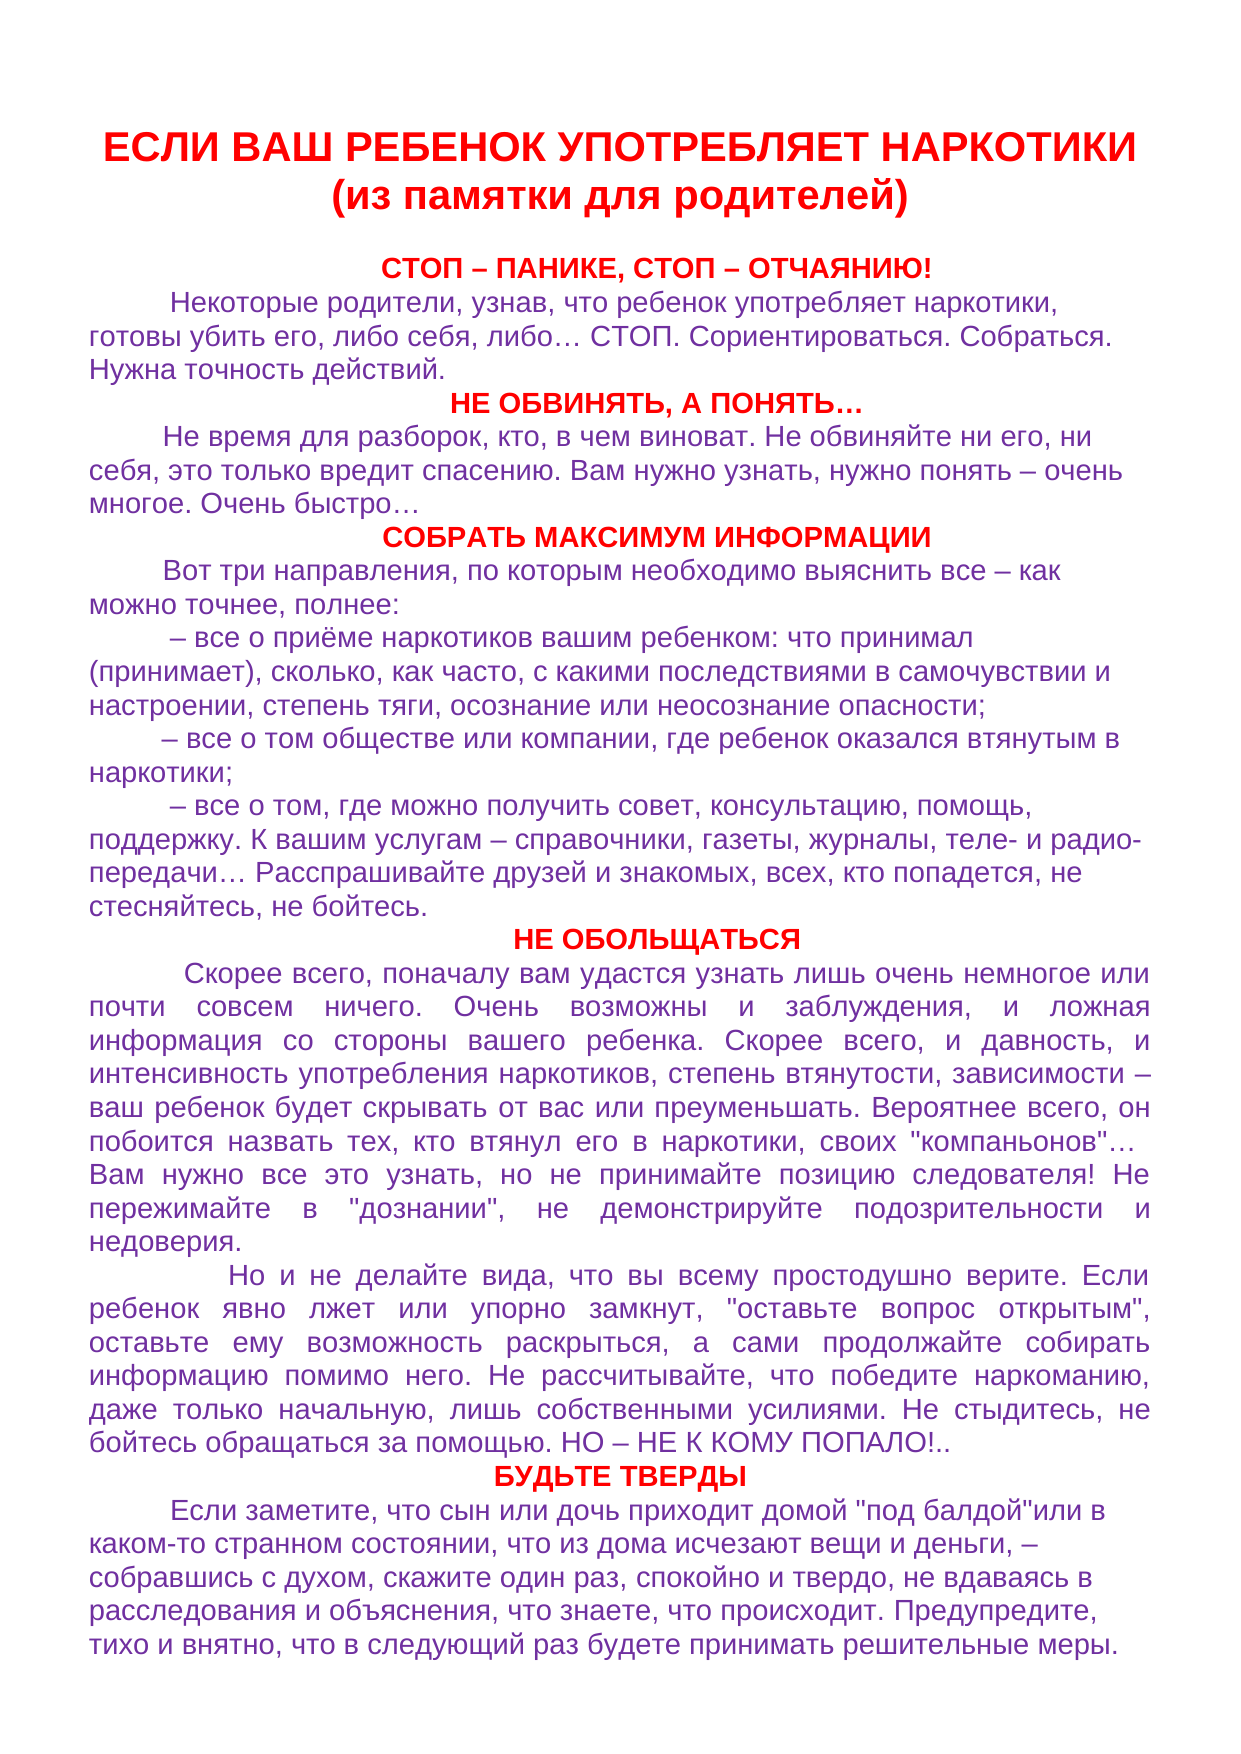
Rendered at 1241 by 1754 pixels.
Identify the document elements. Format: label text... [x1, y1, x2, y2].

text СОБРАТЬ МАКСИМУМ ИНФОРМАЦИИ [89, 520, 1152, 553]
text Не время для разборок, кто, в чем виноват. Не обвиняйте ни его, ни себя, это только вредит спасению. Вам нужно узнать, нужно понять – очень многое. Очень быстро… [89, 419, 1152, 520]
text Некоторые родители, узнав, что ребенок употребляет наркотики, готовы убить его, либо себя, либо… СТОП. Сориентироваться. Собраться. Нужна точность действий. [89, 285, 1152, 386]
text Если заметите, что сын или дочь приходит домой "под балдой"или в каком-то странном состоянии, что из дома исчезают вещи и деньги, – собравшись с духом, скажите один раз, спокойно и твердо, не вдаваясь в расследования и объяснения, что знаете, что происходит. Предупредите, тихо и внятно, что в следующий раз будете принимать решительные меры. [89, 1493, 1152, 1660]
text Скорее всего, поначалу вам удастся узнать лишь очень немногое или почти совсем ничего. Очень возможны и заблуждения, и ложная информация со стороны вашего ребенка. Скорее всего, и давность, и интенсивность употребления наркотиков, степень втянутости, зависимости – ваш ребенок будет скрывать от вас или преуменьшать. Вероятнее всего, он побоится назвать тех, кто втянул его в наркотики, своих "компаньонов"… Вам нужно все это узнать, но не принимайте позицию следователя! Не пережимайте в "дознании", не демонстрируйте подозрительности и недоверия. Но и не делайте вида, что вы всему простодушно верите. Если ребенок явно лжет или упорно замкнут, "оставьте вопрос открытым", оставьте ему возможность раскрыться, а сами продолжайте собирать информацию помимо него. Не рассчитывайте, что победите наркоманию, даже только начальную, лишь собственными усилиями. Не стыдитесь, не бойтесь обращаться за помощью. НО – НЕ К КОМУ ПОПАЛО!.. [89, 956, 1152, 1459]
text НЕ ОБОЛЬЩАТЬСЯ [89, 922, 1152, 956]
text НЕ ОБВИНЯТЬ, А ПОНЯТЬ… [89, 386, 1152, 419]
text СТОП – ПАНИКЕ, СТОП – ОТЧАЯНИЮ! [89, 252, 1152, 285]
text ЕСЛИ ВАШ РЕБЕНОК УПОТРЕБЛЯЕТ НАРКОТИКИ (из памятки для родителей) [89, 122, 1152, 218]
text Вот три направления, по которым необходимо выяснить все – как можно точнее, полнее: – все о приёме наркотиков вашим ребенком: что принимал (принимает), сколько, как часто, с какими последствиями в самочувствии и настроении, степень тяги, осознание или неосознание опасности; – все о том обществе или компании, где ребенок оказался втянутым в наркотики; – все о том, где можно получить совет, консультацию, помощь, поддержку. К вашим услугам – справочники, газеты, журналы, теле- и радио- передачи… Расспрашивайте друзей и знакомых, всех, кто попадется, не стесняйтесь, не бойтесь. [89, 553, 1152, 922]
text БУДЬТЕ ТВЕРДЫ [89, 1459, 1152, 1493]
